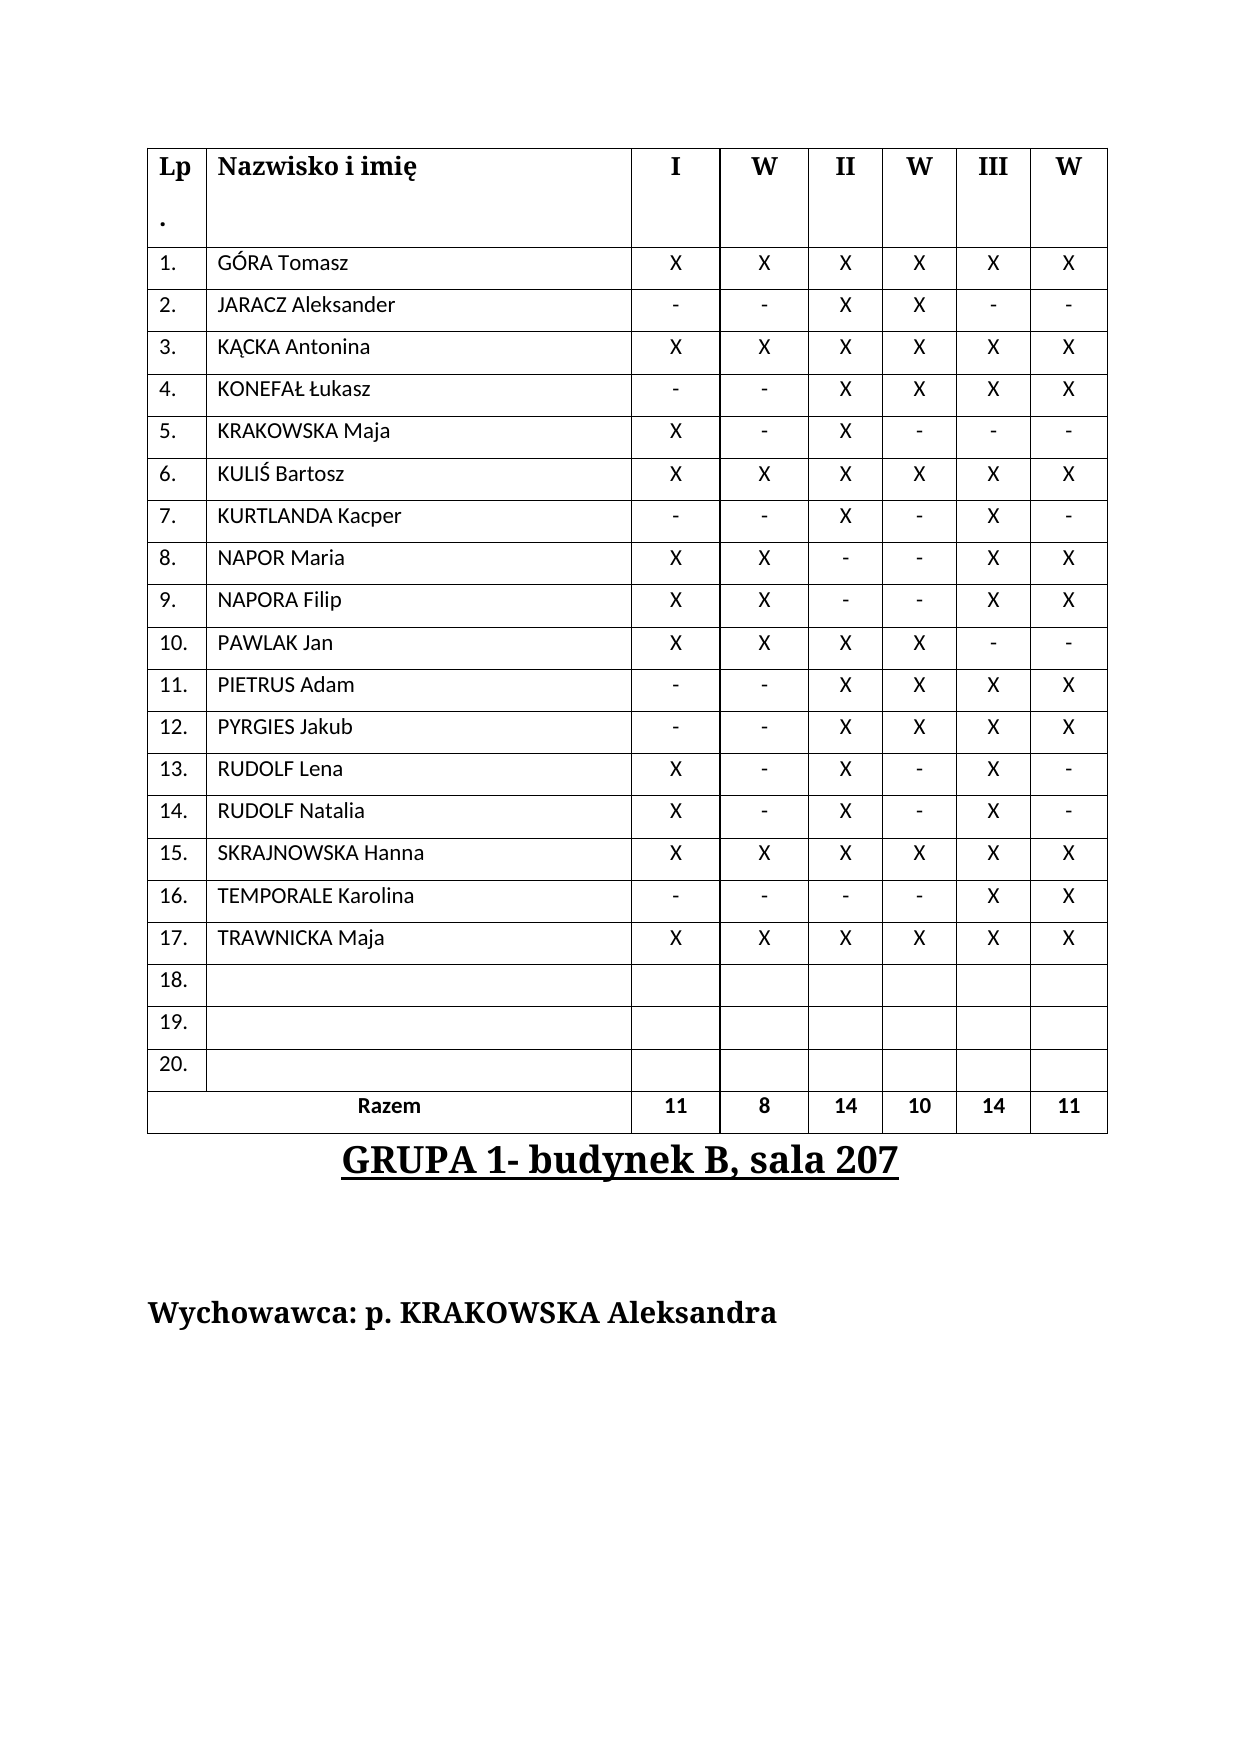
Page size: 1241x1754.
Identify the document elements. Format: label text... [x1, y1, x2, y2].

table_cell - [883, 585, 956, 627]
table_cell - [957, 628, 1030, 669]
table_cell X [957, 839, 1030, 880]
table_cell X [809, 248, 882, 289]
table_header II [809, 149, 882, 247]
table_cell X [957, 670, 1030, 711]
table_cell [148, 585, 206, 627]
text GRUPA 1- budynek B, sala 207 [148, 1134, 1093, 1185]
table_cell [809, 965, 882, 1006]
table_cell [148, 1050, 206, 1091]
table_cell [207, 1050, 631, 1091]
table_header I [632, 149, 719, 247]
table_cell [207, 1007, 631, 1048]
text Wychowawca: p. KRAKOWSKA Aleksandra [148, 1293, 1093, 1332]
table_cell [148, 923, 206, 964]
table_cell X [1031, 332, 1107, 373]
table_cell - [721, 796, 808, 837]
table_cell [148, 754, 206, 795]
table_cell X [721, 839, 808, 880]
table_cell KRAKOWSKA Maja [207, 417, 631, 458]
table_cell - [721, 290, 808, 331]
table_cell [721, 1007, 808, 1048]
table_cell X [1031, 670, 1107, 711]
table_cell 14 [957, 1092, 1030, 1133]
table_cell - [883, 881, 956, 922]
table_cell TRAWNICKA Maja [207, 923, 631, 964]
table_cell X [957, 796, 1030, 837]
table_cell X [883, 332, 956, 373]
table_cell X [809, 923, 882, 964]
table_cell [1031, 965, 1107, 1006]
table_cell - [883, 543, 956, 584]
table_cell [148, 670, 206, 711]
table_cell 11 [1031, 1092, 1107, 1133]
table_cell X [957, 585, 1030, 627]
table_header Nazwisko i imię [207, 149, 631, 247]
table_cell [207, 965, 631, 1006]
table_cell X [809, 290, 882, 331]
table_cell X [883, 839, 956, 880]
table_cell PAWLAK Jan [207, 628, 631, 669]
table_cell X [632, 796, 719, 837]
table_cell X [957, 332, 1030, 373]
table_cell [883, 1050, 956, 1091]
table_cell - [883, 796, 956, 837]
table_cell [148, 1007, 206, 1048]
table_cell - [721, 754, 808, 795]
table_cell [1031, 1007, 1107, 1048]
table_cell [148, 375, 206, 416]
table_cell [957, 1050, 1030, 1091]
table_cell [632, 1050, 719, 1091]
table_cell [883, 965, 956, 1006]
table_cell X [883, 670, 956, 711]
table_cell X [957, 712, 1030, 753]
table_cell - [632, 670, 719, 711]
table_cell - [721, 375, 808, 416]
table_cell [148, 839, 206, 880]
table_cell [148, 459, 206, 500]
table_cell - [1031, 754, 1107, 795]
table_cell - [721, 417, 808, 458]
table_cell NAPORA Filip [207, 585, 631, 627]
table_cell GÓRA Tomasz [207, 248, 631, 289]
table_cell - [721, 712, 808, 753]
table_cell X [883, 290, 956, 331]
table_cell 11 [632, 1092, 719, 1133]
table_cell [148, 501, 206, 542]
table_cell X [957, 248, 1030, 289]
table_cell X [957, 543, 1030, 584]
table_cell [148, 417, 206, 458]
table_cell X [809, 712, 882, 753]
table_cell X [632, 332, 719, 373]
table_cell X [632, 628, 719, 669]
table_cell X [809, 375, 882, 416]
table_cell X [957, 754, 1030, 795]
table_cell X [1031, 839, 1107, 880]
table_cell X [632, 417, 719, 458]
table_cell [809, 1007, 882, 1048]
table_cell - [721, 670, 808, 711]
table_cell [148, 628, 206, 669]
table_cell [632, 1007, 719, 1048]
table_cell X [721, 459, 808, 500]
table_cell [721, 965, 808, 1006]
table_header Lp. [148, 149, 206, 247]
table_cell X [721, 543, 808, 584]
table_cell - [721, 881, 808, 922]
table_cell [148, 290, 206, 331]
table_cell X [1031, 459, 1107, 500]
table_cell RUDOLF Natalia [207, 796, 631, 837]
table_cell - [1031, 796, 1107, 837]
table_cell - [809, 585, 882, 627]
table_cell X [957, 501, 1030, 542]
table_header W [1031, 149, 1107, 247]
table_cell X [721, 585, 808, 627]
table_cell X [809, 754, 882, 795]
table_cell X [1031, 248, 1107, 289]
table_cell X [721, 248, 808, 289]
table_cell KĄCKA Antonina [207, 332, 631, 373]
table_cell [148, 712, 206, 753]
table_cell [957, 1007, 1030, 1048]
table_cell PIETRUS Adam [207, 670, 631, 711]
table_cell [957, 965, 1030, 1006]
table_cell X [883, 923, 956, 964]
table_cell RUDOLF Lena [207, 754, 631, 795]
table_cell [1031, 1050, 1107, 1091]
table_cell X [1031, 923, 1107, 964]
table_cell - [632, 712, 719, 753]
table_cell X [632, 459, 719, 500]
table_cell X [632, 248, 719, 289]
table_cell Razem [148, 1092, 631, 1133]
table_cell - [632, 881, 719, 922]
table_cell KONEFAŁ Łukasz [207, 375, 631, 416]
table_cell X [809, 332, 882, 373]
table_cell X [632, 754, 719, 795]
table_cell 14 [809, 1092, 882, 1133]
table_cell X [1031, 881, 1107, 922]
table_cell 10 [883, 1092, 956, 1133]
table_cell 8 [721, 1092, 808, 1133]
table_cell X [883, 375, 956, 416]
table_cell - [632, 375, 719, 416]
table_cell [148, 248, 206, 289]
table_cell - [883, 754, 956, 795]
table_cell [148, 881, 206, 922]
table_cell [721, 1050, 808, 1091]
table_cell X [883, 248, 956, 289]
table_cell - [632, 290, 719, 331]
table_cell SKRAJNOWSKA Hanna [207, 839, 631, 880]
table_cell X [1031, 585, 1107, 627]
table_cell PYRGIES Jakub [207, 712, 631, 753]
table_cell X [883, 712, 956, 753]
table_cell X [632, 543, 719, 584]
table_cell KULIŚ Bartosz [207, 459, 631, 500]
table_cell NAPOR Maria [207, 543, 631, 584]
table_cell X [809, 459, 882, 500]
table_cell X [632, 585, 719, 627]
table_cell X [883, 628, 956, 669]
table_cell - [809, 881, 882, 922]
table_cell KURTLANDA Kacper [207, 501, 631, 542]
table_cell - [1031, 628, 1107, 669]
table_cell X [721, 628, 808, 669]
table_cell [148, 332, 206, 373]
table_cell - [957, 290, 1030, 331]
table_cell - [1031, 290, 1107, 331]
table_cell JARACZ Aleksander [207, 290, 631, 331]
table_cell X [721, 332, 808, 373]
table_cell [148, 543, 206, 584]
table_cell - [1031, 501, 1107, 542]
table_cell X [957, 375, 1030, 416]
table_cell [883, 1007, 956, 1048]
table_cell X [809, 670, 882, 711]
table_cell - [721, 501, 808, 542]
table_cell - [632, 501, 719, 542]
table_cell [148, 965, 206, 1006]
table_header W [883, 149, 956, 247]
table_cell X [1031, 543, 1107, 584]
table_header W [721, 149, 808, 247]
table_cell X [1031, 375, 1107, 416]
table_cell X [809, 796, 882, 837]
table_cell X [632, 923, 719, 964]
table_cell - [809, 543, 882, 584]
table_cell - [1031, 417, 1107, 458]
table_cell X [883, 459, 956, 500]
table_cell X [957, 459, 1030, 500]
table_cell X [957, 923, 1030, 964]
table_cell X [809, 839, 882, 880]
table_cell [809, 1050, 882, 1091]
table_cell X [721, 923, 808, 964]
table_cell X [957, 881, 1030, 922]
table_cell [632, 965, 719, 1006]
table_cell X [632, 839, 719, 880]
table_cell [148, 796, 206, 837]
table_cell TEMPORALE Karolina [207, 881, 631, 922]
table_cell - [957, 417, 1030, 458]
table_cell X [809, 501, 882, 542]
table_cell - [883, 501, 956, 542]
table_header III [957, 149, 1030, 247]
table_cell X [1031, 712, 1107, 753]
table_cell - [883, 417, 956, 458]
table_cell X [809, 628, 882, 669]
table_cell X [809, 417, 882, 458]
